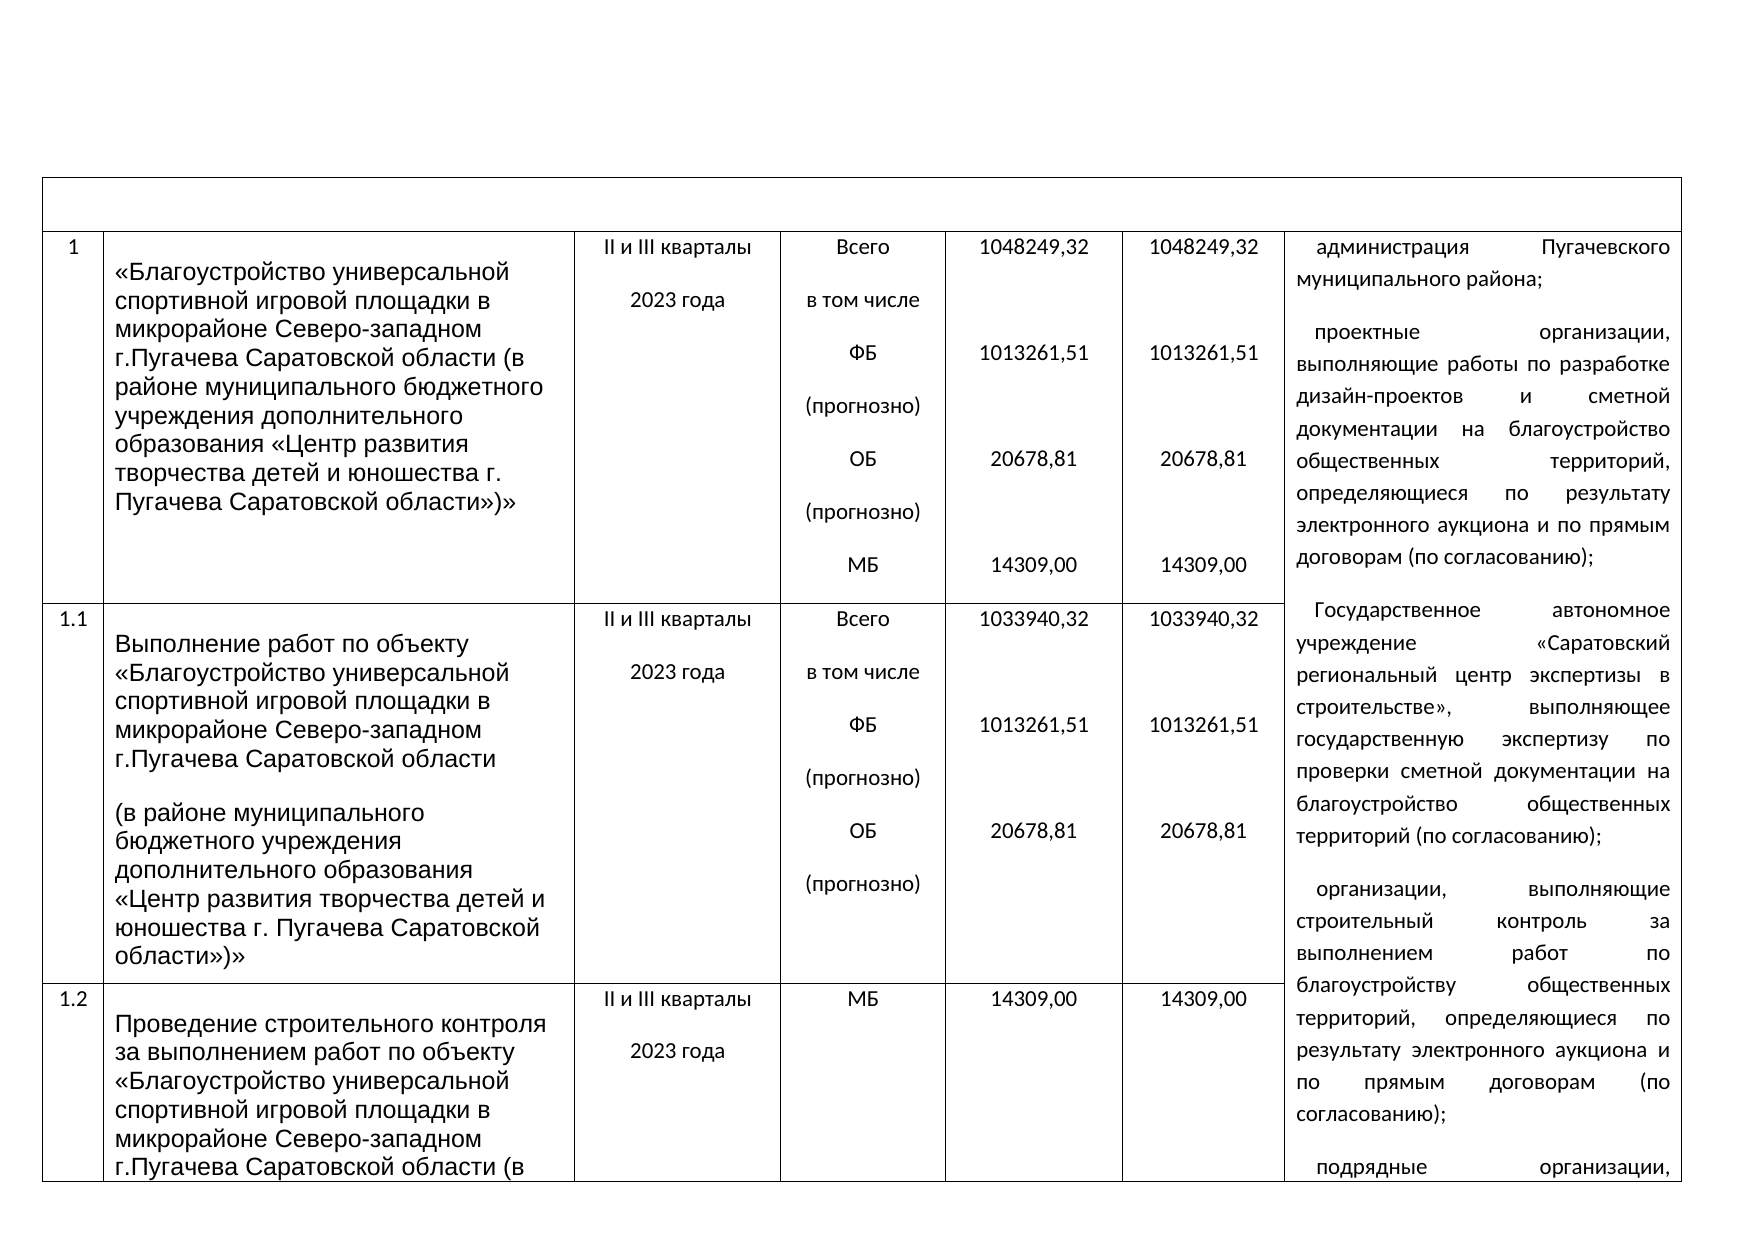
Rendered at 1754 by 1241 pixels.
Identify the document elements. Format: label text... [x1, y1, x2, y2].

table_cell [104, 984, 574, 1181]
table_cell Выполнение работ по объекту «Благоустройство универсальной спортивной игровой площадки в микрорайоне Северо-западном г.Пугачева Саратовской области (в районе муниципального бюджетного учреждения дополнительного образования «Центр развития творчества детей и юношества г. Пугачева Саратовской области»)» [104, 604, 574, 983]
table_cell 14309,00 [1123, 984, 1284, 1181]
table_cell Всего в том числе ФБ (прогнозно) ОБ (прогнозно) [781, 604, 945, 983]
table_cell II и III кварталы 2023 года [575, 232, 780, 603]
table_cell 1048249,32 1013261,51 20678,81 14309,00 [946, 232, 1122, 603]
table_cell 14309,00 [946, 984, 1122, 1181]
table_cell 1.2 [43, 984, 103, 1181]
table_cell 1033940,32 1013261,51 20678,81 [946, 604, 1122, 983]
table_cell 1.1 [43, 604, 103, 983]
table_cell «Благоустройство универсальной спортивной игровой площадки в микрорайоне Северо-западном г.Пугачева Саратовской области (в районе муниципального бюджетного учреждения дополнительного образования «Центр развития творчества детей и юношества г. Пугачева Саратовской области»)» [104, 232, 574, 603]
table_cell администрация Пугачевского муниципального района; проектные организации, выполняющие работы по разработке дизайн-проектов и сметной документации на благоустройство общественных территорий, определяющиеся по результату электронного аукциона и по прямым договорам (по согласованию); Государственное автономное учреждение «Саратовский региональный центр экспертизы в строительстве», выполняющее государственную экспертизу по проверки сметной документации на благоустройство общественных территорий (по согласованию); организации, выполняющие строительный контроль за выполнением работ по благоустройству общественных территорий, определяющиеся по результату электронного аукциона и по прямым договорам (по согласованию); подрядные организации, выполняющие работы по благоустройству общественных территорий, определяющиеся по результату электронного аукциона и по прямым договорам (по согласованию); добровольцы (волонтеры) (по согласованию). [1285, 232, 1681, 1181]
table_cell 1048249,32 1013261,51 20678,81 14309,00 [1123, 232, 1284, 603]
table_cell Всего в том числе ФБ (прогнозно) ОБ (прогнозно) МБ [781, 232, 945, 603]
table_cell МБ [781, 984, 945, 1181]
table_cell II и III кварталы 2023 года [575, 604, 780, 983]
table_cell 1033940,32 1013261,51 20678,81 [1123, 604, 1284, 983]
table_cell 1 [43, 232, 103, 603]
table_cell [43, 178, 1681, 231]
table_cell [575, 984, 780, 1181]
